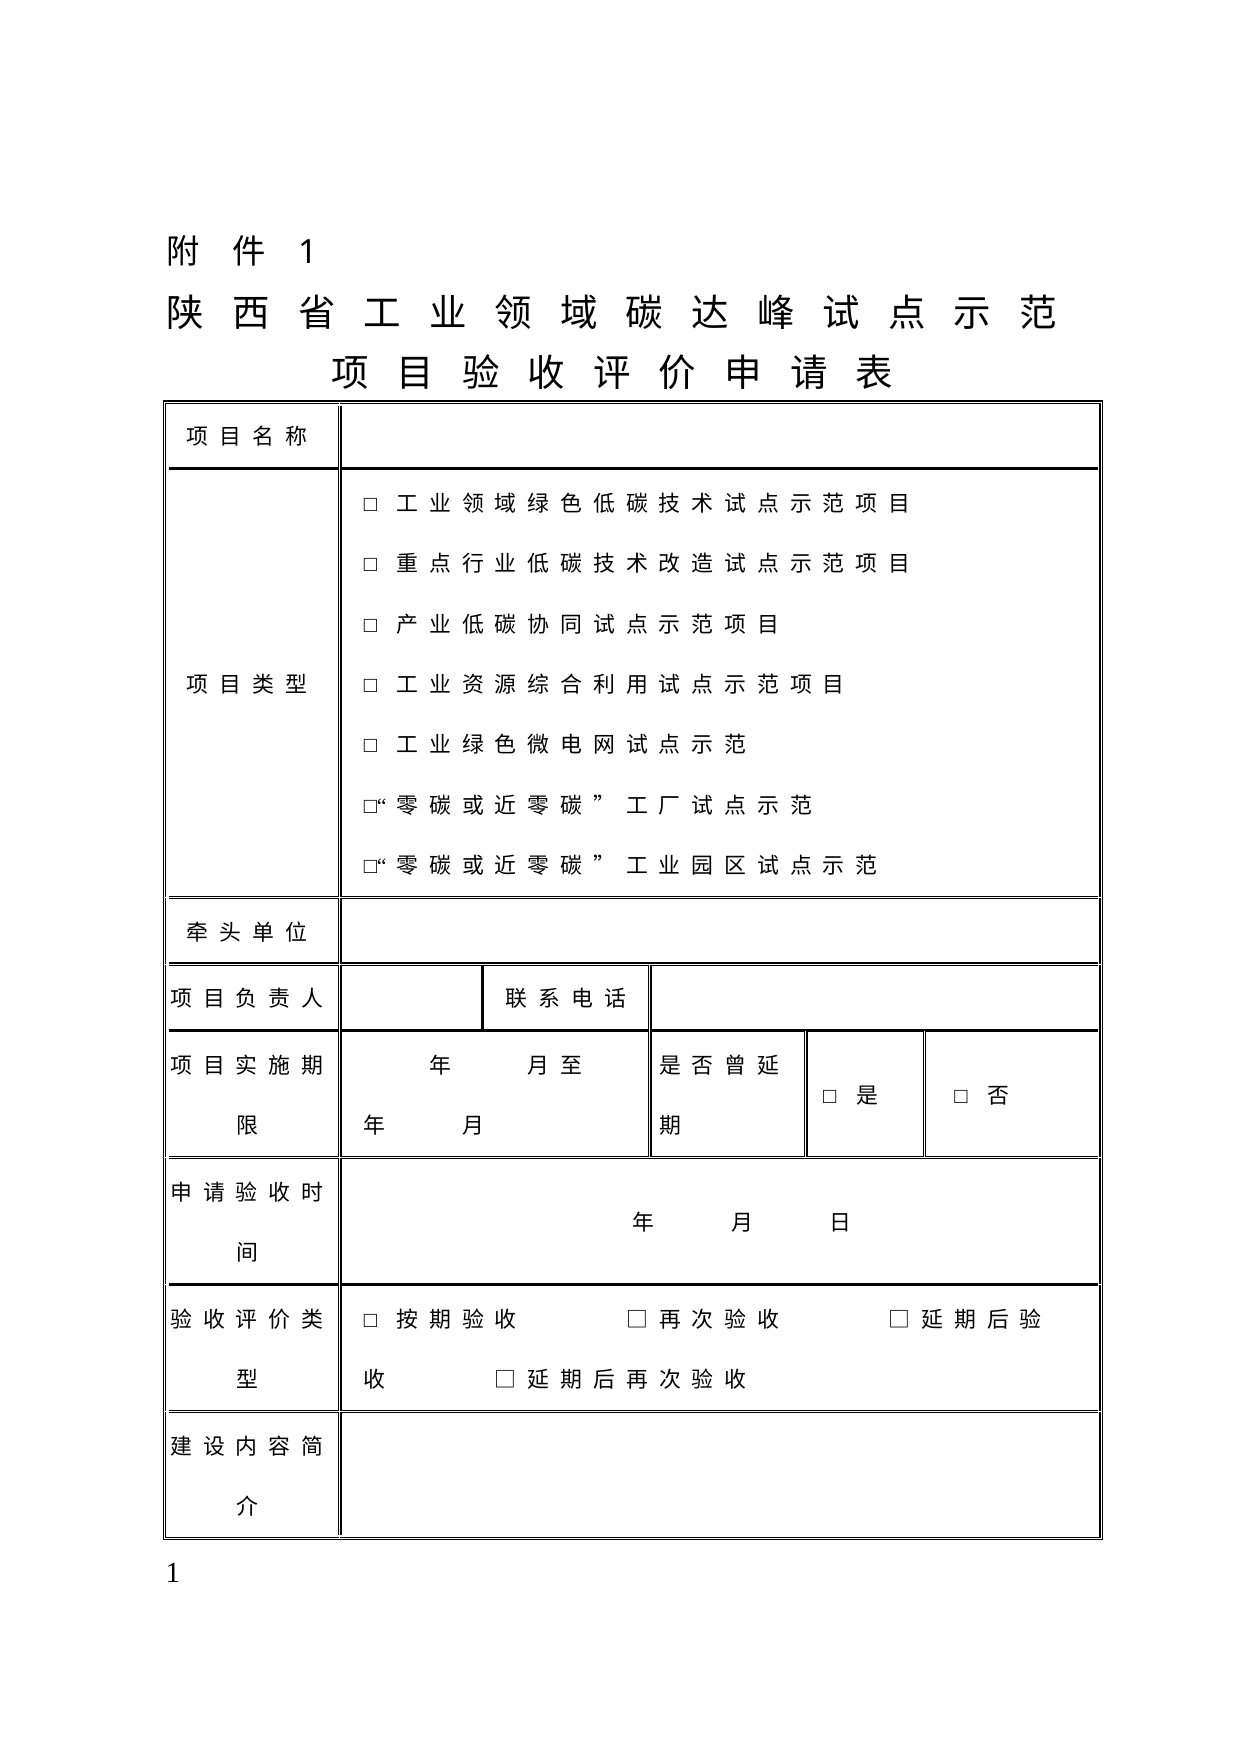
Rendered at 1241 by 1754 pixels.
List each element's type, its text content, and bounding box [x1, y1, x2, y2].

text 附件1 [167, 219, 1085, 280]
table_cell 项目负责人 [166, 962, 338, 1029]
table_cell 项目类型 [166, 467, 338, 896]
table_cell 是否曾延期 [652, 1032, 804, 1156]
table_cell □是 [808, 1032, 923, 1156]
table_cell 牵头单位 [164, 896, 340, 962]
table_cell [340, 896, 1101, 962]
table_cell □否 [926, 1029, 1099, 1156]
table_cell □按期验收 □再次验收 □延期后验收 □延期后再次验收 [342, 1283, 1101, 1410]
table_cell 年 月至 年 月 [342, 1032, 648, 1156]
table_cell □工业领域绿色低碳技术试点示范项目 □重点行业低碳技术改造试点示范项目 □产业低碳协同试点示范项目 □工业资源综合利用试点示范项目 □工业绿色微电网试点示范 □“零碳或近零碳”工厂试点示范 □“零碳或近零碳”工业园区试点示范 [342, 467, 1099, 896]
text 陕西省工业领域碳达峰试点示范项目验收评价申请表 [167, 280, 1085, 400]
table_header 项目名称 [166, 402, 340, 467]
table_cell [340, 1410, 1101, 1537]
table_cell [342, 966, 481, 1029]
table_cell 建设内容简介 [164, 1410, 340, 1537]
table_cell 验收评价类型 [164, 1283, 338, 1410]
table_cell 年 月 日 [340, 1156, 1101, 1283]
table_header [340, 404, 1099, 467]
table_cell 申请验收时间 [164, 1156, 340, 1283]
table_cell 项目实施期限 [166, 1029, 338, 1156]
table_cell 联系电话 [484, 966, 648, 1029]
table_cell [652, 962, 1100, 1029]
